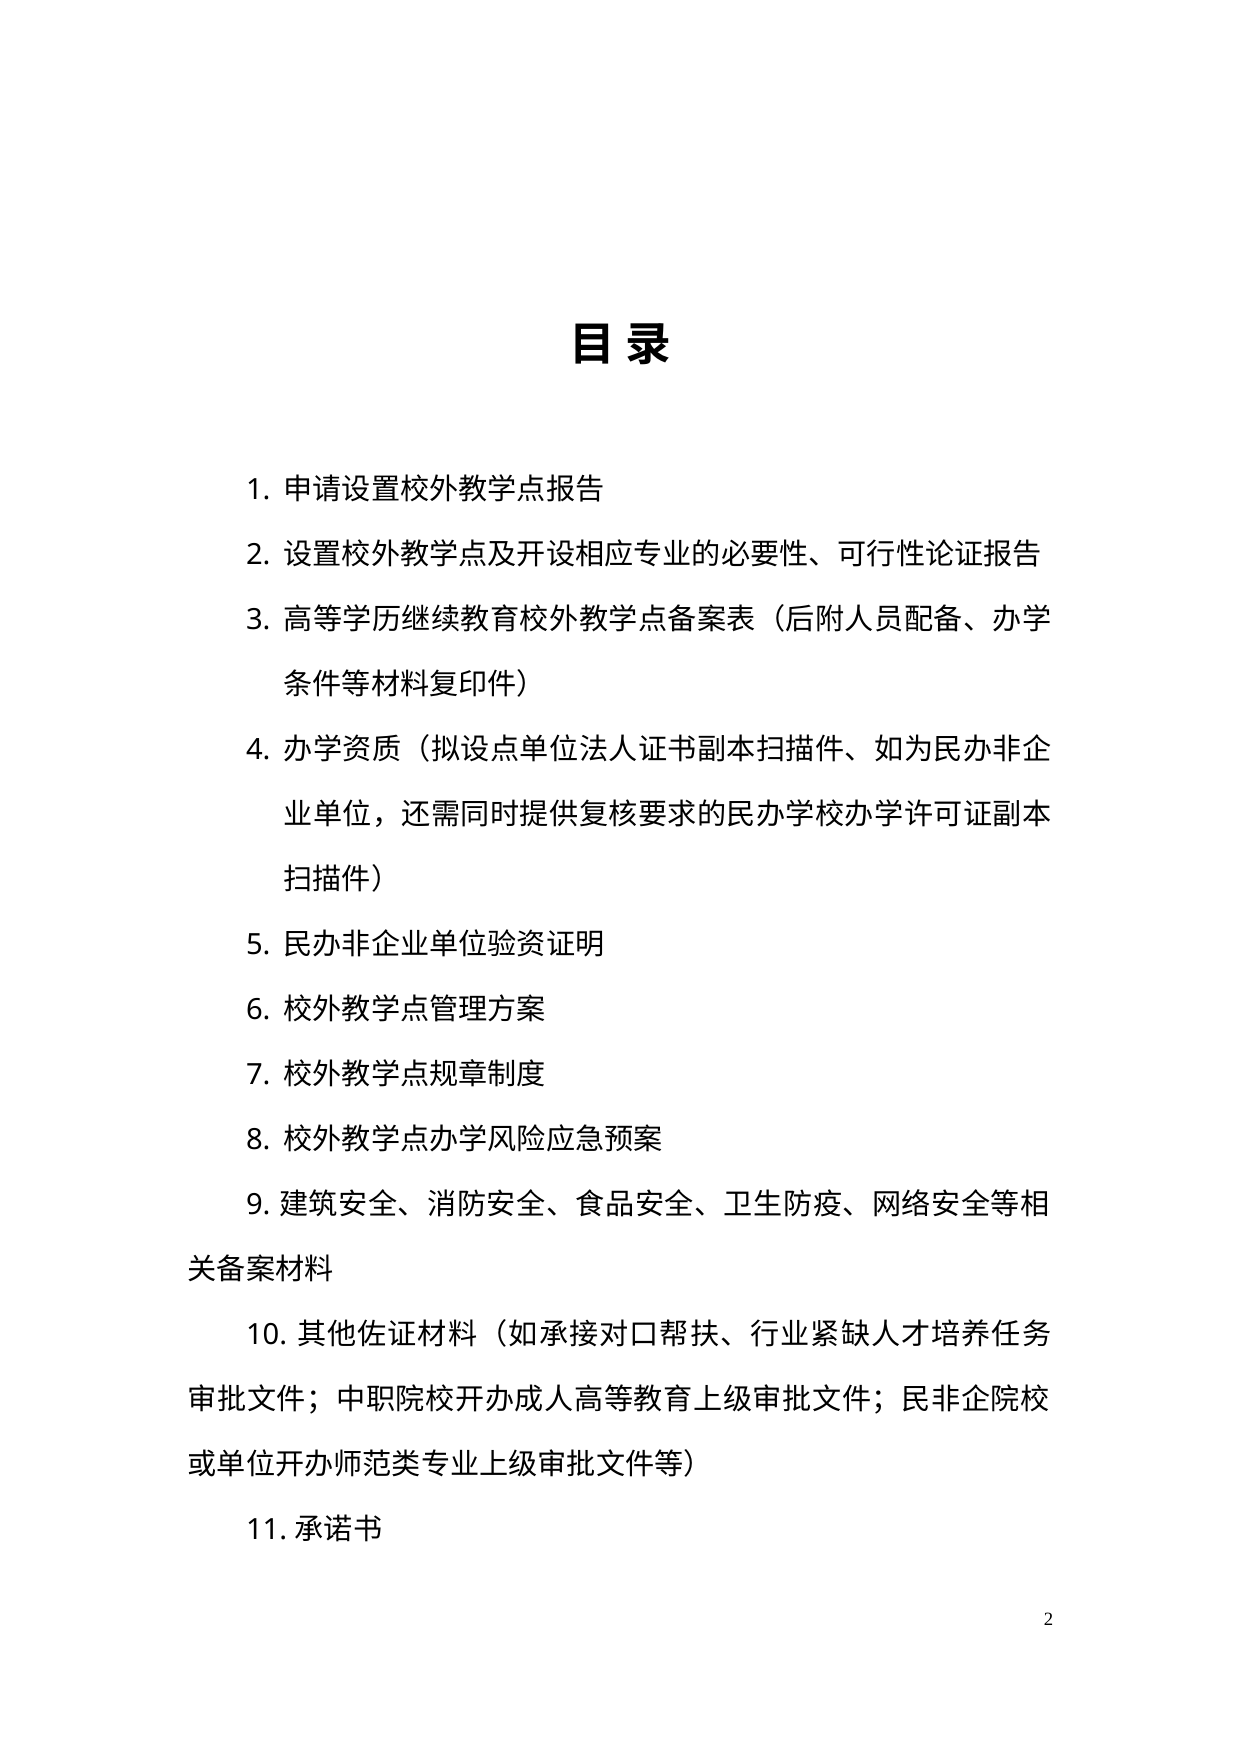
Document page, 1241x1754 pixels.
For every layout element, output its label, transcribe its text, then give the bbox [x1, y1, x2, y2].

list 校外教学点管理方案 [246, 974, 1053, 1039]
text 11. 承诺书 [187, 1494, 1053, 1559]
text 目 录 [187, 292, 1053, 389]
list 设置校外教学点及开设相应专业的必要性、可行性论证报告 [246, 519, 1053, 584]
list 校外教学点规章制度 [246, 1039, 1053, 1104]
list 高等学历继续教育校外教学点备案表（后附人员配备、办学条件等材料复印件） [246, 584, 1053, 714]
list 办学资质（拟设点单位法人证书副本扫描件、如为民办非企业单位，还需同时提供复核要求的民办学校办学许可证副本扫描件） [246, 714, 1053, 909]
list 民办非企业单位验资证明 [246, 909, 1053, 974]
text 9. 建筑安全、消防安全、食品安全、卫生防疫、网络安全等相关备案材料 [187, 1169, 1053, 1299]
list 校外教学点办学风险应急预案 [246, 1104, 1053, 1169]
text 10. 其他佐证材料（如承接对口帮扶、行业紧缺人才培养任务审批文件；中职院校开办成人高等教育上级审批文件；民非企院校或单位开办师范类专业上级审批文件等） [187, 1299, 1053, 1494]
list 申请设置校外教学点报告 [246, 454, 1053, 519]
